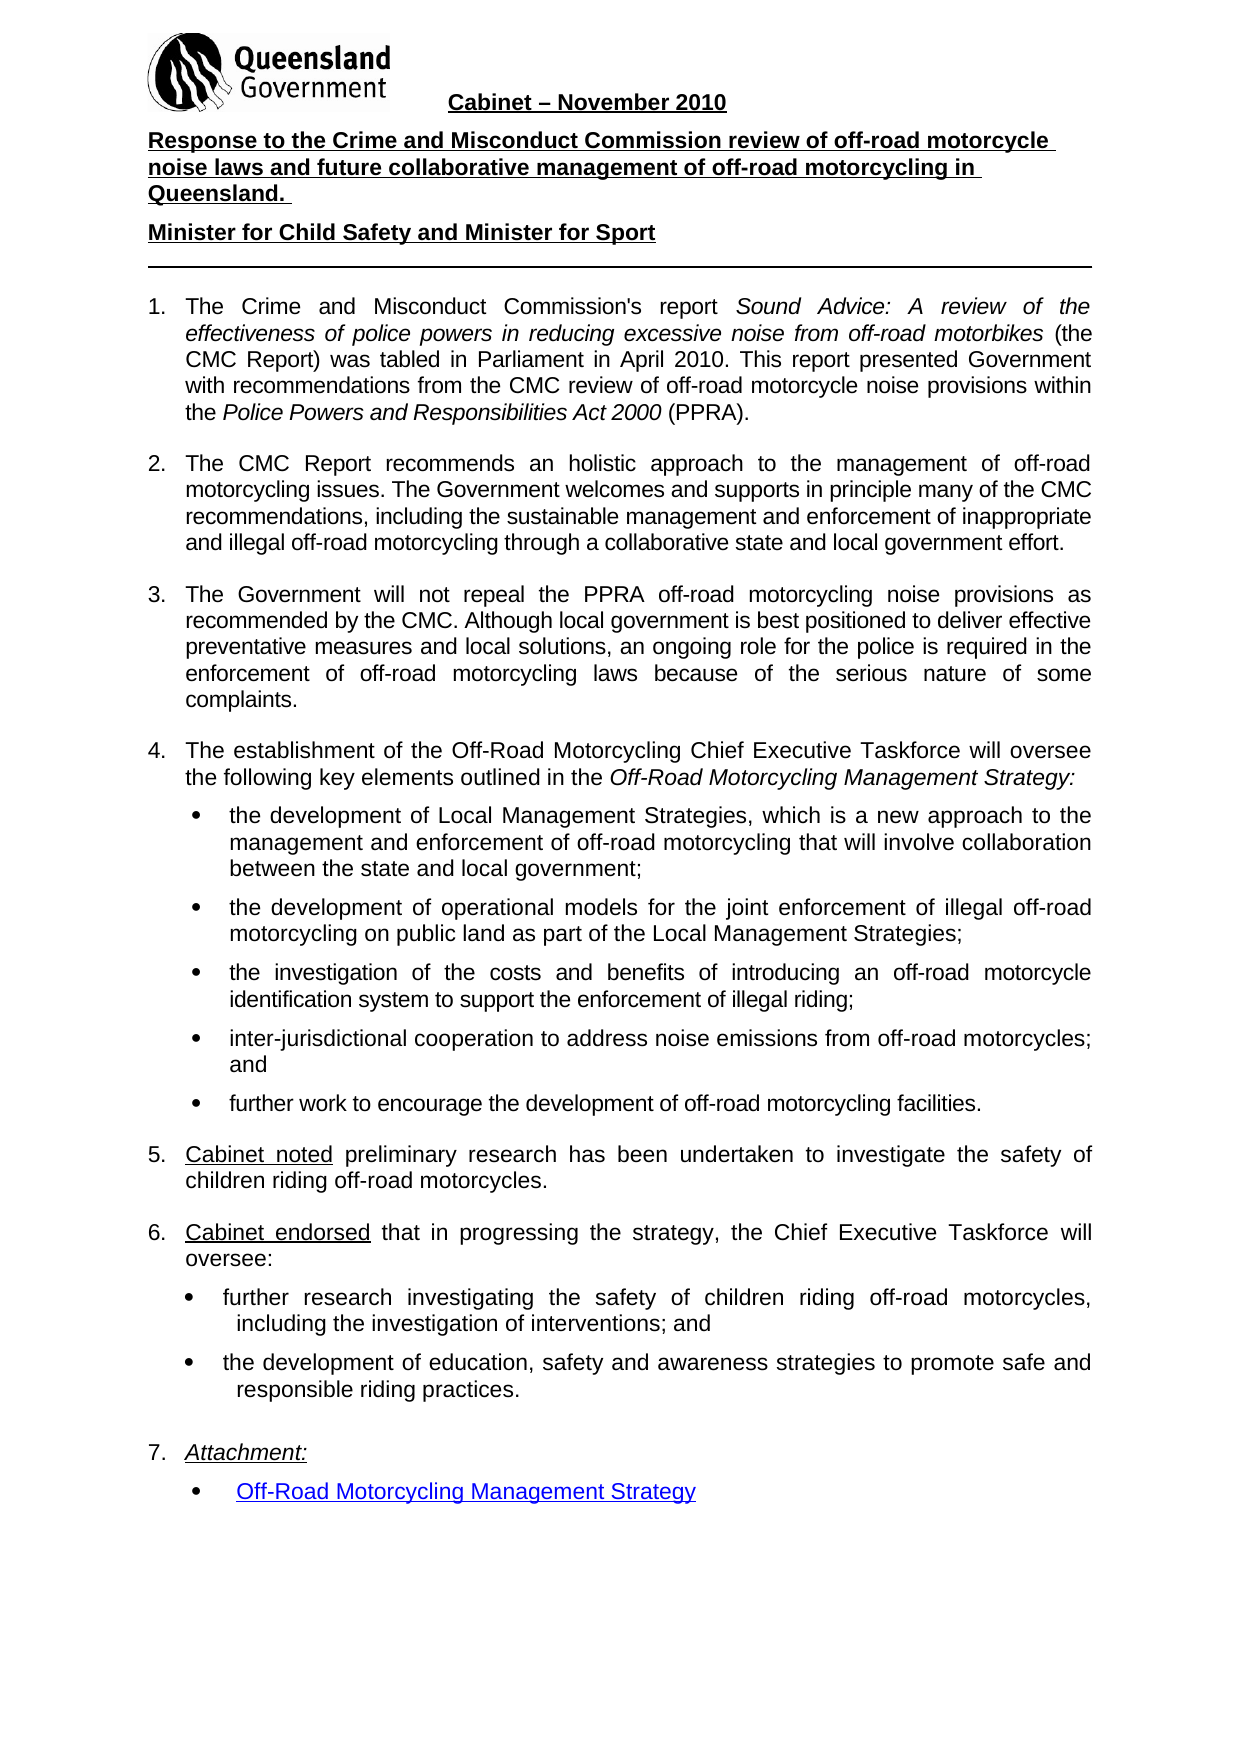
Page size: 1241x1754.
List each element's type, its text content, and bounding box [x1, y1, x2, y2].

list Cabinet endorsed that in progressing the strategy, the Chief Executive Taskforce will oversee: [148, 1219, 1092, 1271]
list the development of Local Management Strategies, which is a new approach to the management and enforcement of off-road motorcycling that will involve collaboration between the state and local government; [192, 802, 1092, 882]
list Attachment: [148, 1439, 1092, 1466]
picture [147, 33, 390, 112]
list inter-jurisdictional cooperation to address noise emissions from off-road motorcycles; and [192, 1024, 1092, 1077]
list The Government will not repeal the PPRA off-road motorcycling noise provisions as recommended by the CMC. Although local government is best positioned to deliver effective preventative measures and local solutions, an ongoing role for the police is required in the enforcement of off-road motorcycling laws because of the serious nature of some complaints. [148, 581, 1092, 712]
list Cabinet noted preliminary research has been undertaken to investigate the safety of children riding off-road motorcycles. [148, 1141, 1092, 1194]
list The establishment of the Off-Road Motorcycling Chief Executive Taskforce will oversee the following key elements outlined in the Off-Road Motorcycling Management Strategy: [148, 737, 1092, 790]
list further work to encourage the development of off-road motorcycling facilities. [192, 1090, 1092, 1116]
list the development of education, safety and awareness strategies to promote safe and responsible riding practices. [185, 1349, 1092, 1402]
list The CMC Report recommends an holistic approach to the management of off-road motorcycling issues. The Government welcomes and supports in principle many of the CMC recommendations, including the sustainable management and enforcement of inappropriate and illegal off-road motorcycling through a collaborative state and local government effort. [148, 450, 1092, 556]
list the investigation of the costs and benefits of introducing an off-road motorcycle identification system to support the enforcement of illegal riding; [192, 959, 1092, 1012]
list Off-Road Motorcycling Management Strategy [192, 1478, 1092, 1504]
list The Crime and Misconduct Commission's report Sound Advice: A review of the effectiveness of police powers in reducing excessive noise from off-road motorbikes (the CMC Report) was tabled in Parliament in April 2010. This report presented Government with recommendations from the CMC review of off-road motorcycle noise provisions within the Powers and Responsibilities Act 2000 (PPRA). [148, 293, 1092, 425]
list the development of operational models for the joint enforcement of illegal off-road motorcycling on public land as part of the Local Management Strategies; [192, 894, 1092, 947]
list further research investigating the safety of children riding off-road motorcycles, including the investigation of interventions; and [185, 1284, 1092, 1337]
